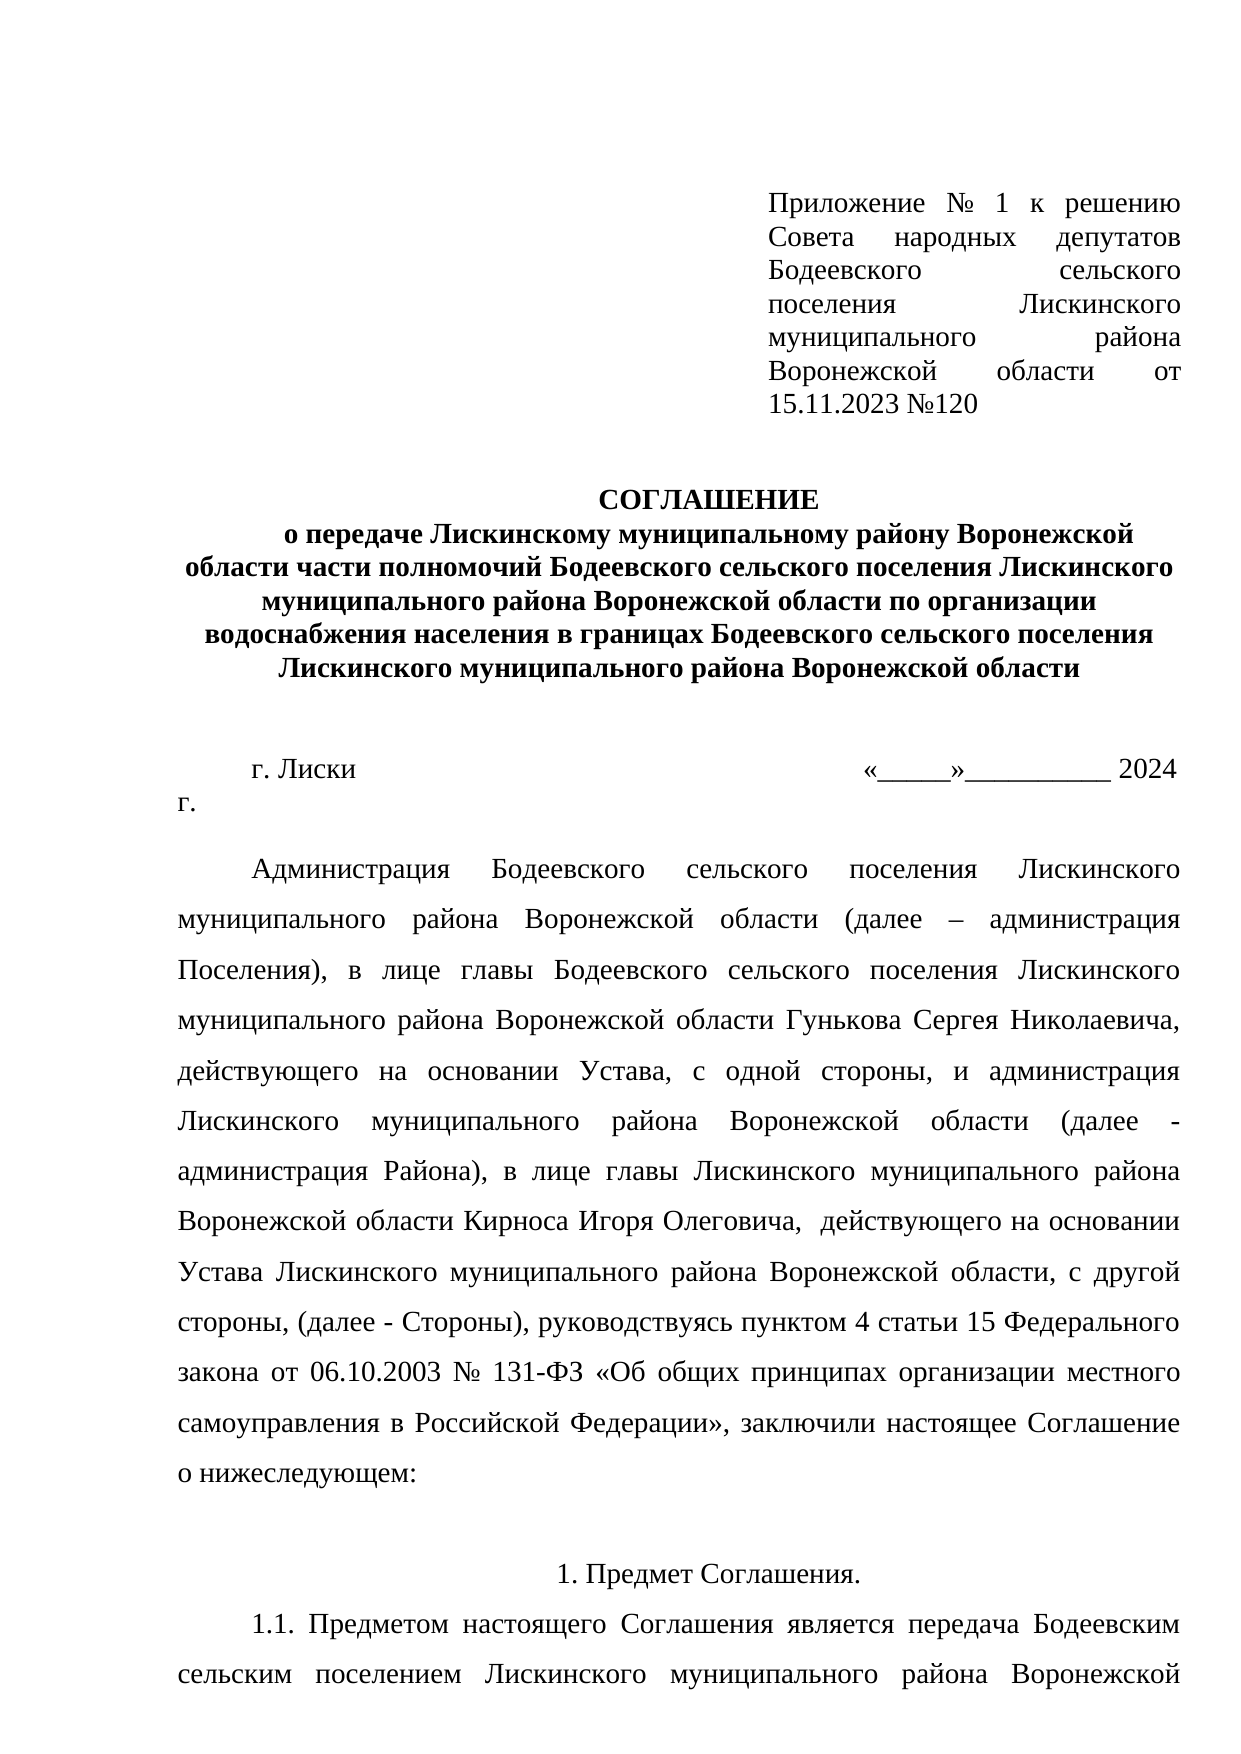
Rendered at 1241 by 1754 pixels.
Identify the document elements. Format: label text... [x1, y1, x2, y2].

text г. Лиски «_____»__________ 2024 г. [177, 751, 1181, 818]
text о передаче Лискинскому муниципальному району Воронежской области части полномочий Бодеевского сельского поселения Лискинского муниципального района Воронежской области по организации водоснабжения населения в границах Бодеевского сельского поселения Лискинского муниципального района Воронежской области [177, 516, 1181, 684]
text СОГЛАШЕНИЕ [177, 482, 1181, 516]
text 1. Предмет Соглашения. [177, 1556, 1181, 1589]
text Приложение № 1 к решению Совета народных депутатов Бодеевского сельского поселения Лискинского муниципального района Воронежской области от 15.11.2023 №120 [768, 185, 1181, 420]
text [177, 1606, 1181, 1690]
text Администрация Бодеевского сельского поселения Лискинского муниципального района Воронежской области (далее – администрация Поселения), в лице главы Бодеевского сельского поселения Лискинского муниципального района Воронежской области Гунькова Сергея Николаевича, действующего на основании Устава, с одной стороны, и администрация Лискинского муниципального района Воронежской области (далее - администрация Района), в лице главы Лискинского муниципального района Воронежской области Кирноса Игоря Олеговича, действующего на основании Устава Лискинского муниципального района Воронежской области, с другой стороны, (далее - Стороны), руководствуясь пунктом 4 статьи 15 Федерального закона от 06.10.2003 № 131-ФЗ «Об общих принципах организации местного самоуправления в Российской Федерации», заключили настоящее Соглашение о нижеследующем: [177, 851, 1181, 1489]
